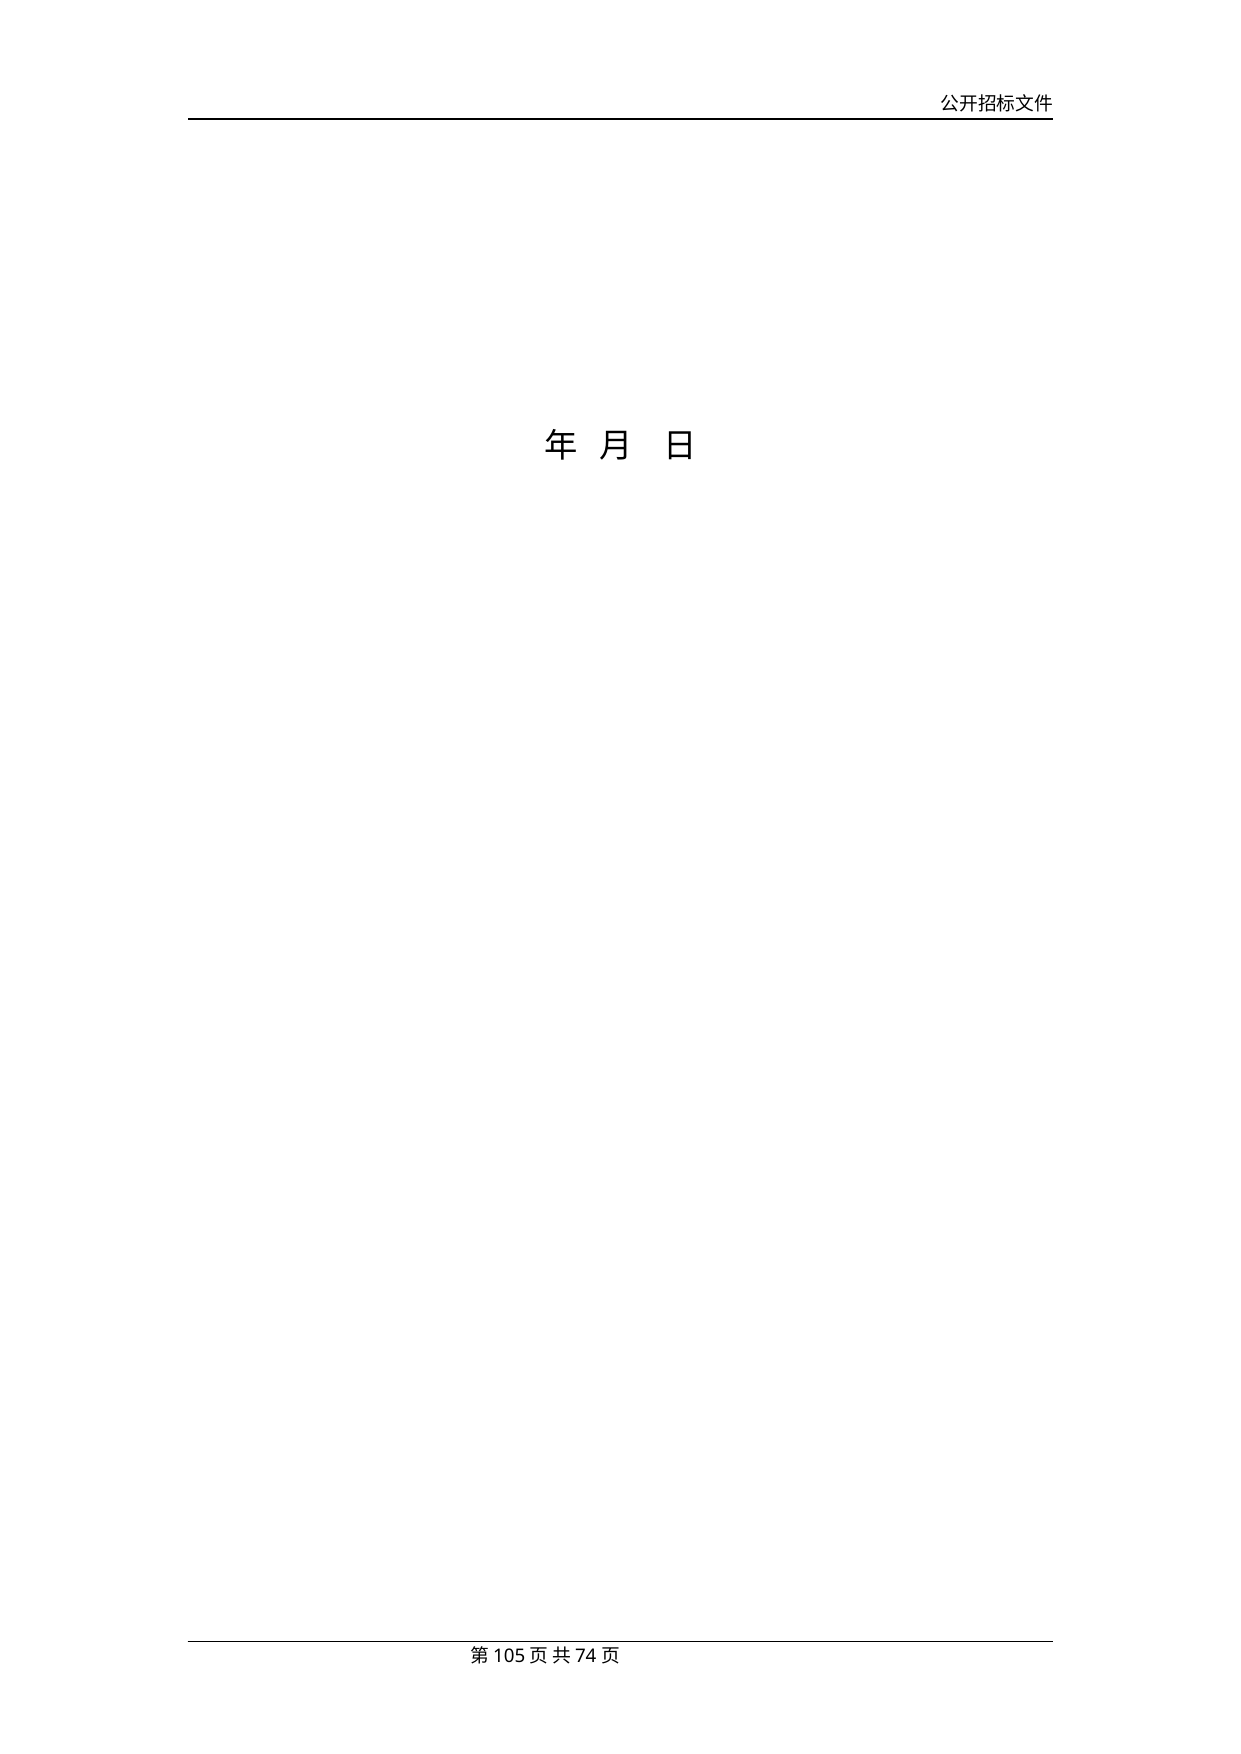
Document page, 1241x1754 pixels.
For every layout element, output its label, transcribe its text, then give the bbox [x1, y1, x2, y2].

text 年 月 日 [187, 410, 1053, 476]
